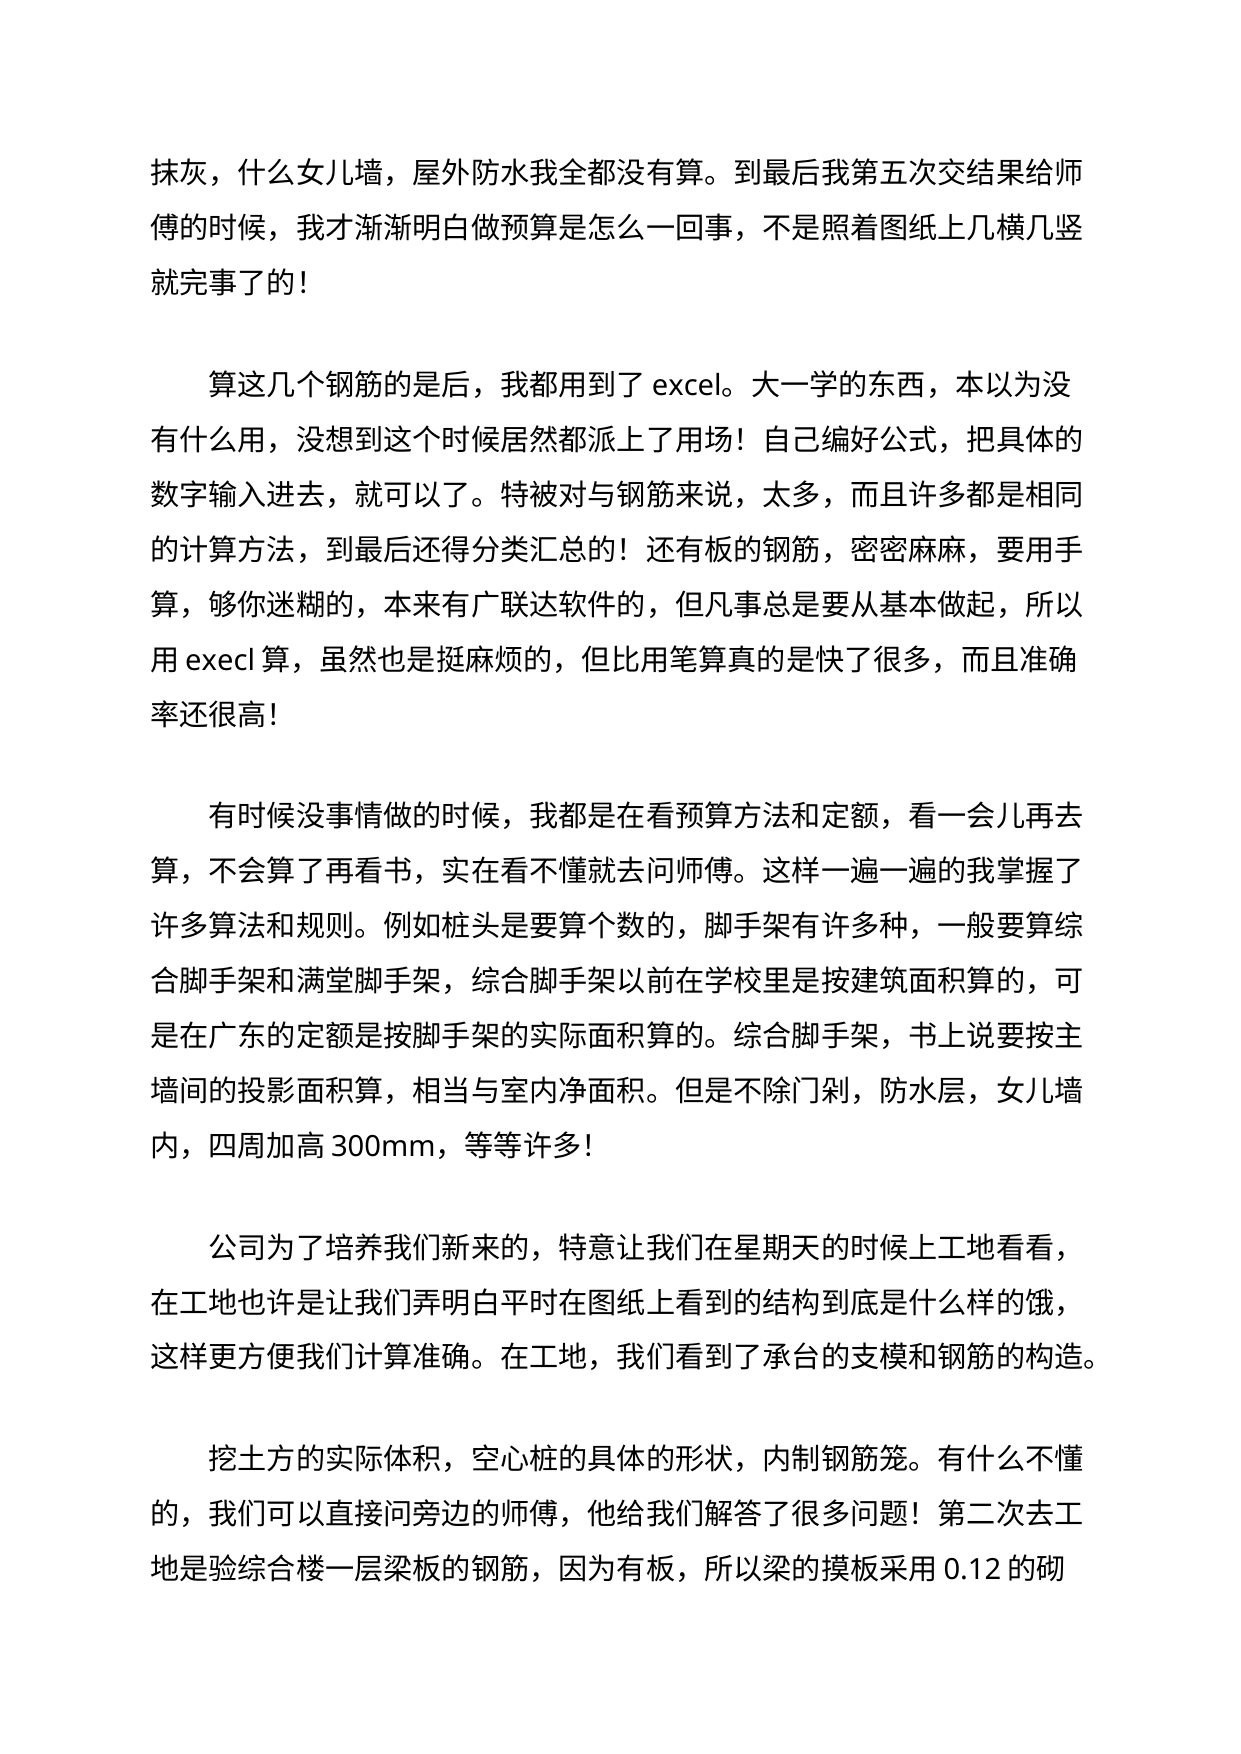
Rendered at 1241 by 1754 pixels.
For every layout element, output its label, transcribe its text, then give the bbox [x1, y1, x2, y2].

text 公司为了培养我们新来的，特意让我们在星期天的时候上工地看看，在工地也许是让我们弄明白平时在图纸上看到的结构到底是什么样的饿，这样更方便我们计算准确。在工地，我们看到了承台的支模和钢筋的构造。 [150, 1224, 1090, 1376]
text 有时候没事情做的时候，我都是在看预算方法和定额，看一会儿再去算，不会算了再看书，实在看不懂就去问师傅。这样一遍一遍的我掌握了许多算法和规则。例如桩头是要算个数的，脚手架有许多种，一般要算综合脚手架和满堂脚手架，综合脚手架以前在学校里是按建筑面积算的，可是在广东的定额是按脚手架的实际面积算的。综合脚手架，书上说要按主墙间的投影面积算，相当与室内净面积。但是不除门剁，防水层，女儿墙内，四周加高300mm，等等许多！ [150, 793, 1090, 1165]
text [150, 150, 1090, 302]
text 算这几个钢筋的是后，我都用到了excel。大一学的东西，本以为没有什么用，没想到这个时候居然都派上了用场！自己编好公式，把具体的数字输入进去，就可以了。特被对与钢筋来说，太多，而且许多都是相同的计算方法，到最后还得分类汇总的！还有板的钢筋，密密麻麻，要用手算，够你迷糊的，本来有广联达软件的，但凡事总是要从基本做起，所以用execl算，虽然也是挺麻烦的，但比用笔算真的是快了很多，而且准确率还很高！ [150, 362, 1090, 733]
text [150, 1436, 1090, 1588]
